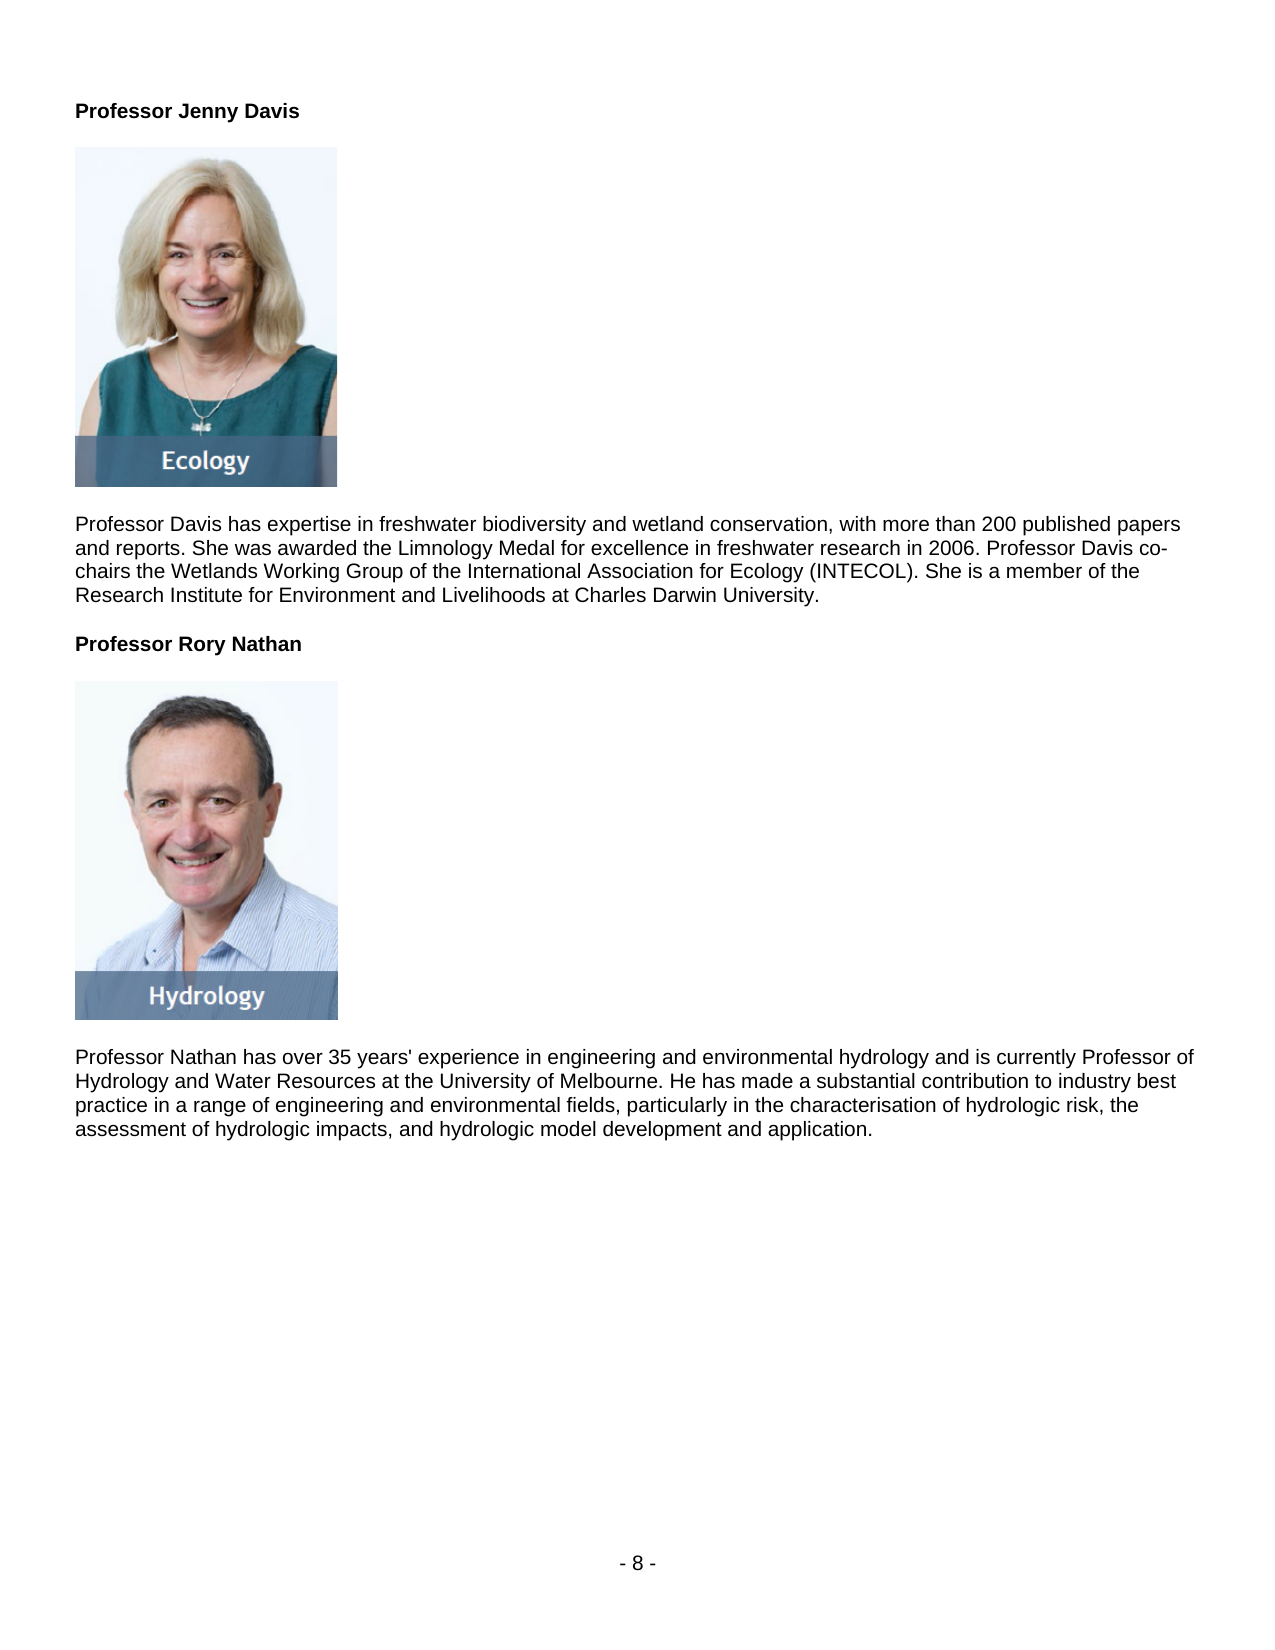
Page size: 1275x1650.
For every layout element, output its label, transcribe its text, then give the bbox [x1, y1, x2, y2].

subtitle Professor Jenny Davis [75, 99, 1200, 123]
text Professor Davis has expertise in freshwater biodiversity and wetland conservation, with more than 200 published papers and reports. She was awarded the Limnology Medal for excellence in freshwater research in 2006. Professor Davis co-chairs the Wetlands Working Group of the International Association for Ecology (INTECOL). She is a member of the Research Institute for Environment and Livelihoods at Charles Darwin University. [75, 511, 1200, 607]
picture [75, 681, 338, 1020]
subtitle Professor Rory Nathan [75, 632, 1200, 656]
text Professor Nathan has over 35 years' experience in engineering and environmental hydrology and is currently Professor of Hydrology and Water Resources at the University of Melbourne. He has made a substantial contribution to industry best practice in a range of engineering and environmental fields, particularly in the characterisation of hydrologic risk, the assessment of hydrologic impacts, and hydrologic model development and application. [75, 1044, 1200, 1140]
picture [75, 147, 338, 487]
